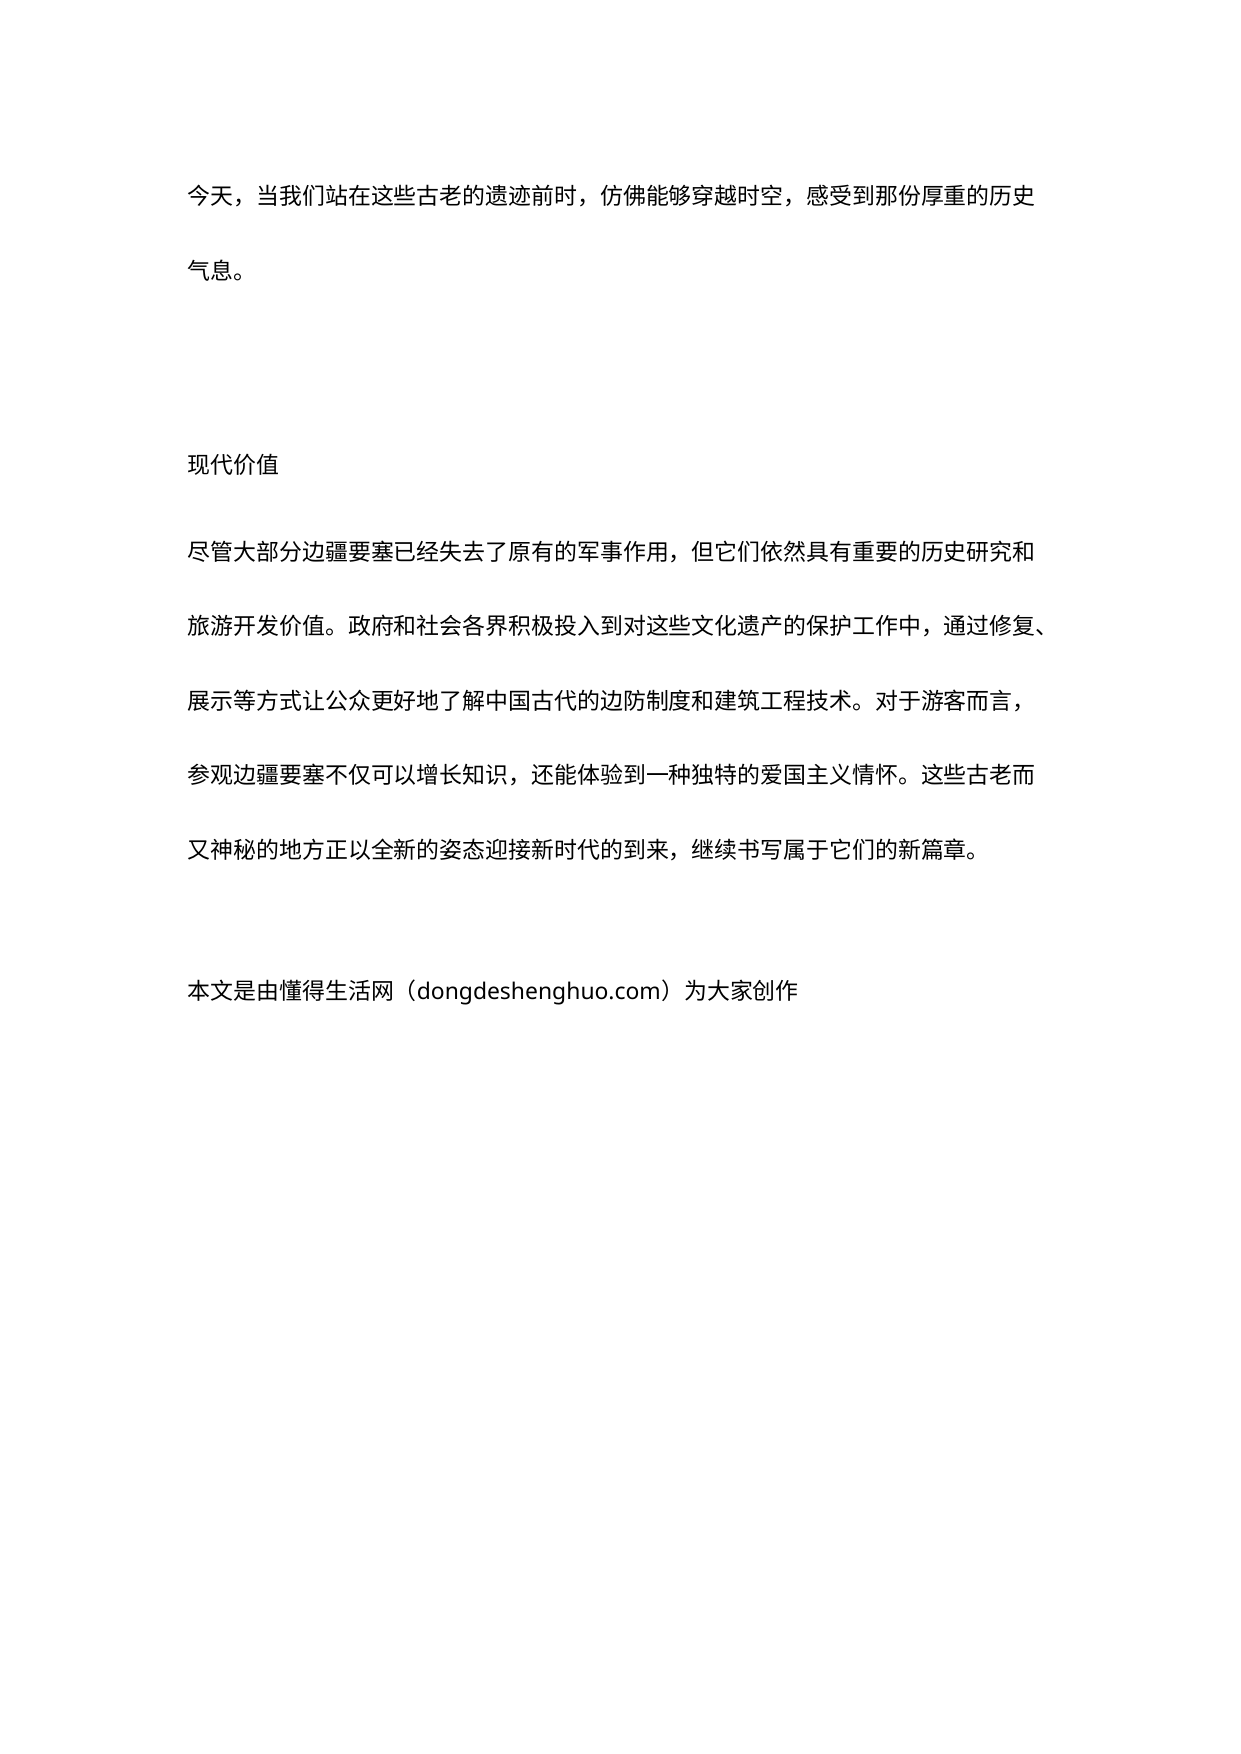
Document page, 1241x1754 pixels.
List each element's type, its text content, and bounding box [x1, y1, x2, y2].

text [187, 162, 1053, 302]
text 现代价值 [187, 431, 1053, 496]
text 本文是由懂得生活网（dongdeshenghuo.com）为大家创作 [187, 957, 1053, 1022]
text 尽管大部分边疆要塞已经失去了原有的军事作用，但它们依然具有重要的历史研究和旅游开发价值。政府和社会各界积极投入到对这些文化遗产的保护工作中，通过修复、展示等方式让公众更好地了解中国古代的边防制度和建筑工程技术。对于游客而言，参观边疆要塞不仅可以增长知识，还能体验到一种独特的爱国主义情怀。这些古老而又神秘的地方正以全新的姿态迎接新时代的到来，继续书写属于它们的新篇章。 [187, 517, 1053, 881]
